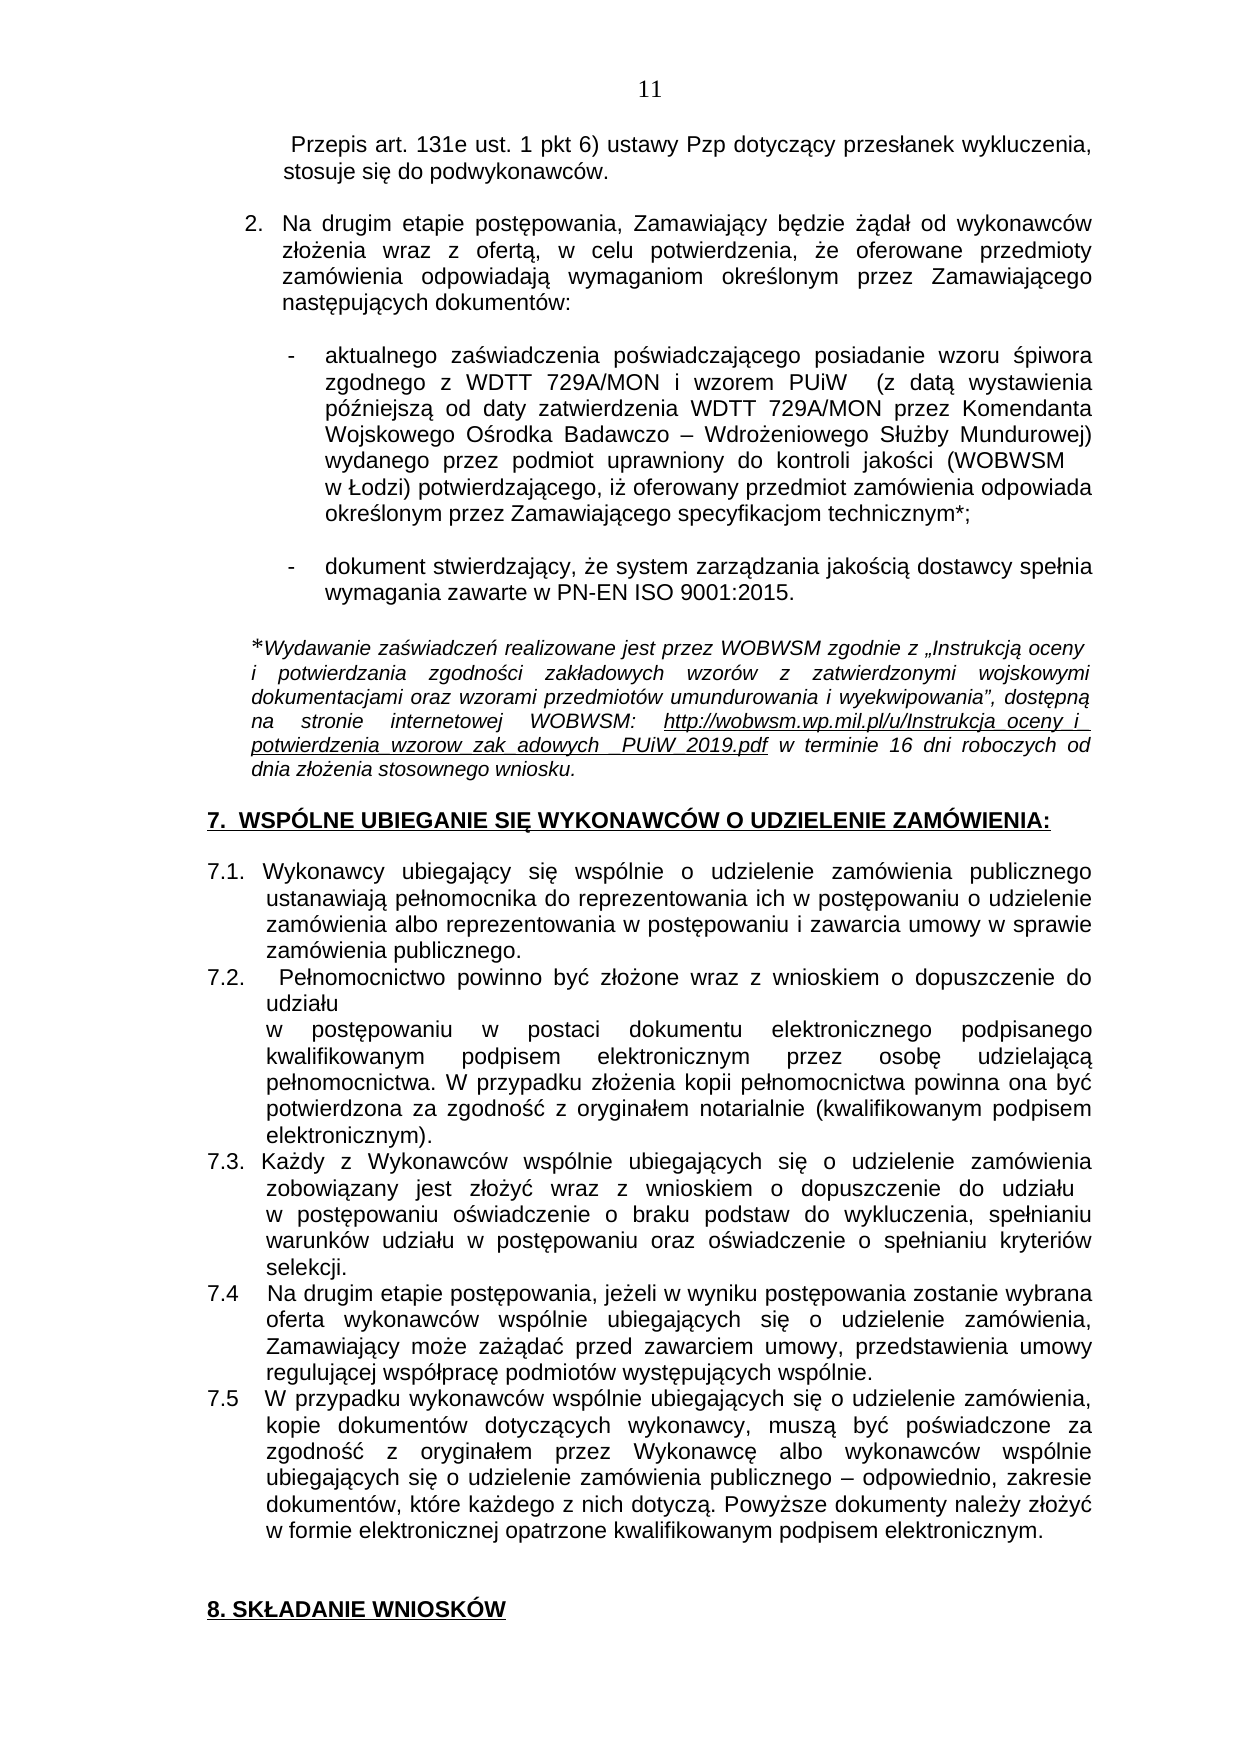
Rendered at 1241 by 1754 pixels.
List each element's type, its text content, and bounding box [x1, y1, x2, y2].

text 7.2. Pełnomocnictwo powinno być złożone wraz z wnioskiem o dopuszczenie do udziału w postępowaniu w postaci dokumentu elektronicznego podpisanego kwalifikowanym podpisem elektronicznym przez osobę udzielającą pełnomocnictwa. W przypadku złożenia kopii pełnomocnictwa powinna ona być potwierdzona za zgodność z oryginałem notarialnie (kwalifikowanym podpisem elektronicznym). [207, 964, 1093, 1148]
text 7.5 W przypadku wykonawców wspólnie ubiegających się o udzielenie zamówienia, kopie dokumentów dotyczących wykonawcy, muszą być poświadczone za zgodność z oryginałem przez Wykonawcę albo wykonawców wspólnie ubiegających się o udzielenie zamówienia publicznego – odpowiednio, zakresie dokumentów, które każdego z nich dotyczą. Powyższe dokumenty należy złożyć w formie elektronicznej opatrzone kwalifikowanym podpisem elektronicznym. [207, 1385, 1093, 1543]
list aktualnego zaświadczenia poświadczającego posiadanie wzoru śpiwora zgodnego z WDTT 729A/MON i wzorem PUiW (z datą wystawienia późniejszą od daty zatwierdzenia WDTT 729A/MON przez Komendanta Wojskowego Ośrodka Badawczo – Wdrożeniowego Służby Mundurowej) wydanego przez podmiot uprawniony do kontroli jakości (WOBWSM w Łodzi) potwierdzającego, iż oferowany przedmiot zamówienia odpowiada określonym przez Zamawiającego specyfikacjom technicznym*; [287, 342, 1093, 527]
text Przepis art. 131e ust. 1 pkt 6) ustawy Pzp dotyczący przesłanek wykluczenia, stosuje się do podwykonawców. [251, 131, 1093, 184]
text 7. WSPÓLNE UBIEGANIE SIĘ WYKONAWCÓW O UDZIELENIE ZAMÓWIENIA: [207, 807, 1093, 833]
list dokument stwierdzający, że system zarządzania jakością dostawcy spełnia wymagania zawarte w PN-EN ISO 9001:2015. [287, 553, 1093, 606]
text *Wydawanie zaświadczeń realizowane jest przez WOBWSM zgodnie z „Instrukcją oceny i potwierdzania zgodności zakładowych wzorów z zatwierdzonymi wojskowymi dokumentacjami oraz wzorami przedmiotów umundurowania i wyekwipowania”, dostępną na stronie internetowej WOBWSM: http://wobwsm.wp.mil.pl/u/Instrukcja_oceny_i_ potwierdzenia_wzorow_zak_adowych _PUiW_2019.pdf w terminie 16 dni roboczych od dnia złożenia stosownego wniosku. [251, 632, 1093, 781]
text 7.1. Wykonawcy ubiegający się wspólnie o udzielenie zamówienia publicznego ustanawiają pełnomocnika do reprezentowania ich w postępowaniu o udzielenie zamówienia albo reprezentowania w postępowaniu i zawarcia umowy w sprawie zamówienia publicznego. [207, 858, 1093, 964]
text 8. SKŁADANIE WNIOSKÓW [207, 1596, 1093, 1622]
text 7.3. Każdy z Wykonawców wspólnie ubiegających się o udzielenie zamówienia zobowiązany jest złożyć wraz z wnioskiem o dopuszczenie do udziału w postępowaniu oświadczenie o braku podstaw do wykluczenia, spełnianiu warunków udziału w postępowaniu oraz oświadczenie o spełnianiu kryteriów selekcji. [207, 1148, 1093, 1280]
text 7.4 Na drugim etapie postępowania, jeżeli w wyniku postępowania zostanie wybrana oferta wykonawców wspólnie ubiegających się o udzielenie zamówienia, Zamawiający może zażądać przed zawarciem umowy, przedstawienia umowy regulującej współpracę podmiotów występujących wspólnie. [207, 1280, 1093, 1385]
list Na drugim etapie postępowania, Zamawiający będzie żądał od wykonawców złożenia wraz z ofertą, w celu potwierdzenia, że oferowane przedmioty zamówienia odpowiadają wymaganiom określonym przez Zamawiającego następujących dokumentów: [244, 210, 1093, 316]
